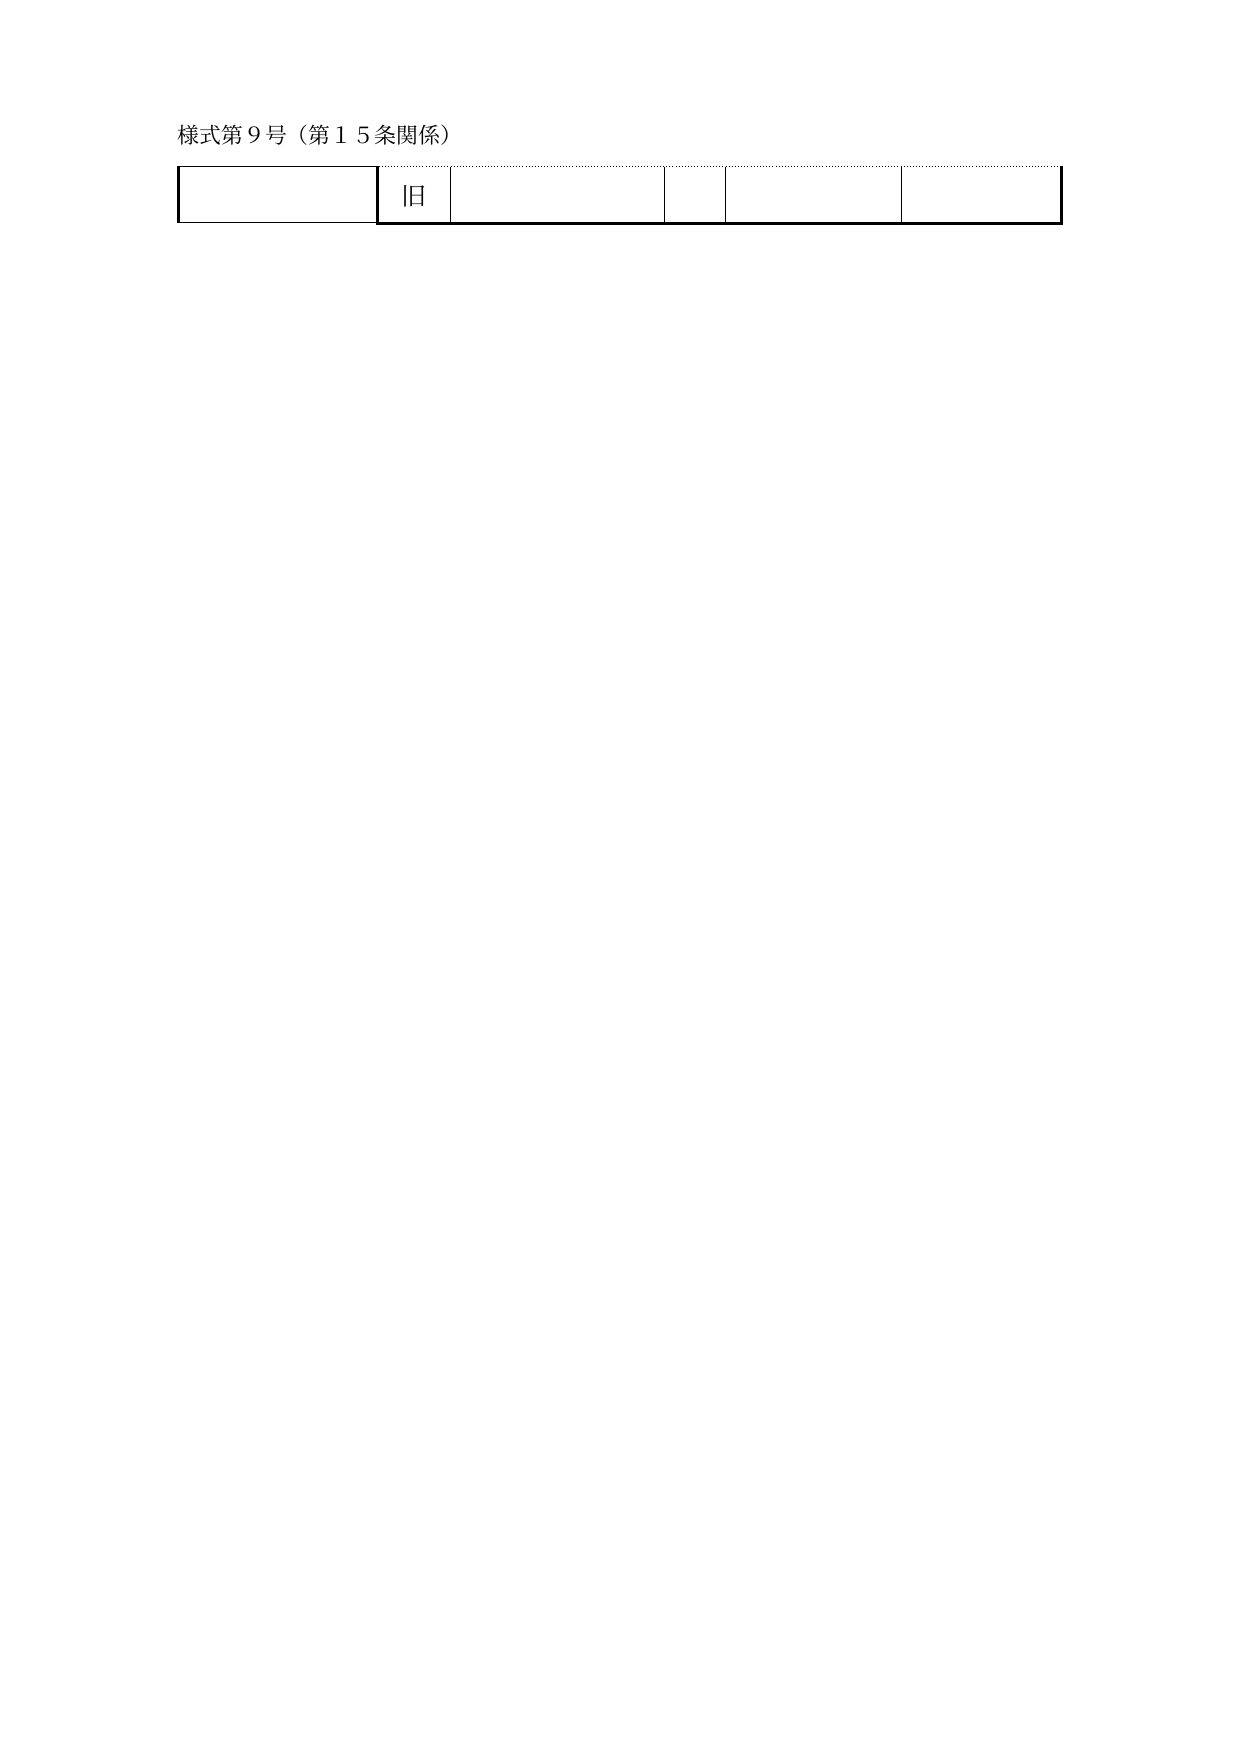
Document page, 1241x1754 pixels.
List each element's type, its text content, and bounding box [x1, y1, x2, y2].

table_cell [665, 166, 725, 222]
table_cell [451, 166, 664, 222]
table_cell [726, 166, 901, 222]
table_cell [902, 166, 1060, 222]
table_cell 旧 [379, 166, 450, 222]
